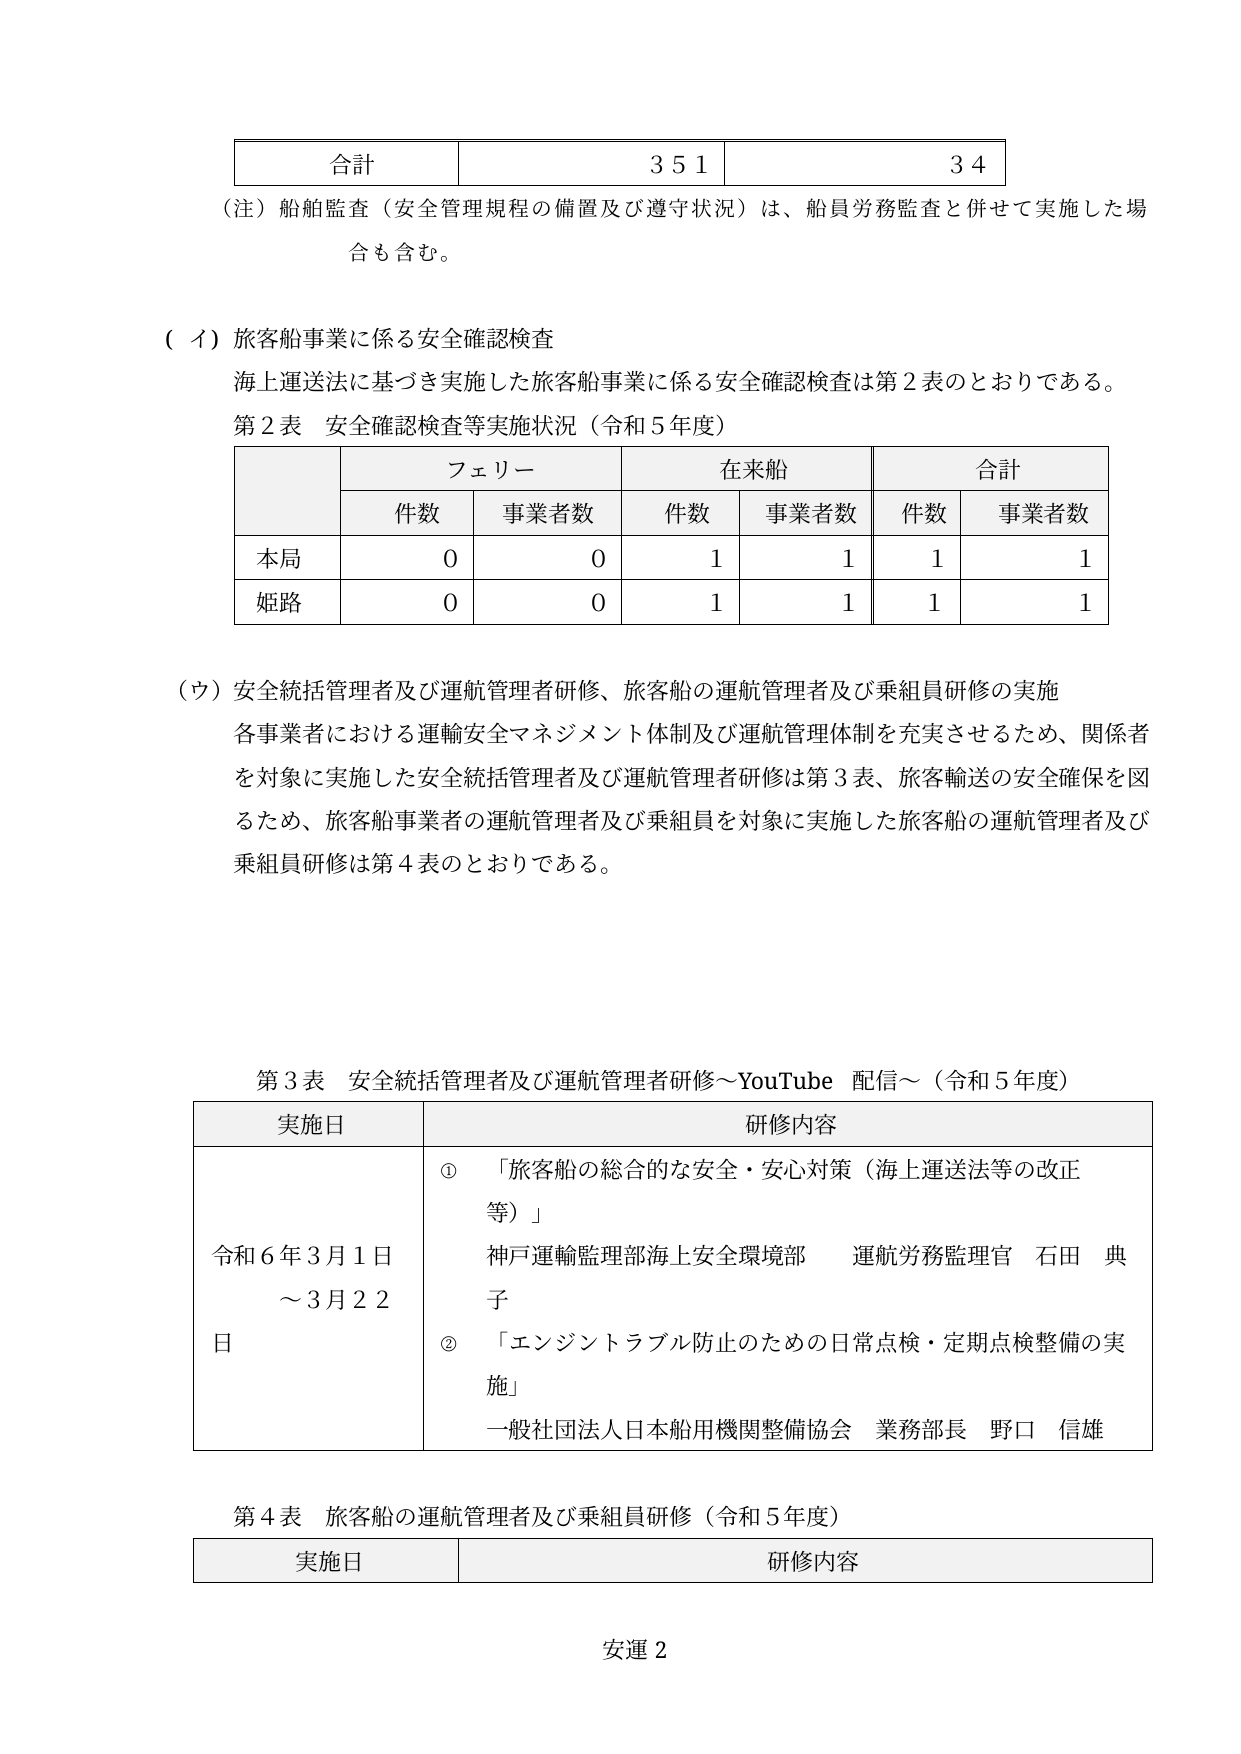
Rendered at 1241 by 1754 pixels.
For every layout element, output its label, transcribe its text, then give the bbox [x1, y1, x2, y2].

table_cell ３４ [725, 142, 1005, 185]
table_header 在来船 [622, 447, 871, 490]
table_cell 件数 [622, 491, 739, 535]
table_cell 合計 [235, 142, 458, 185]
table_header [235, 447, 340, 535]
table_header フェリー [341, 447, 621, 490]
table_cell １ [874, 536, 960, 579]
table_cell ３５１ [459, 142, 724, 185]
table_cell １ [961, 536, 1108, 579]
text 第３表 安全統括管理者及び運航管理者研修～YouTube配信～（令和５年度） [119, 1058, 1150, 1101]
table_cell １ [874, 580, 960, 623]
table_cell 姫路 [235, 580, 340, 623]
table_cell １ [622, 580, 739, 623]
table_cell 令和６年３月１日 ～３月２２日 [194, 1147, 423, 1450]
table_cell １ [740, 536, 871, 579]
table_header 実施日 [194, 1539, 458, 1582]
table_cell 事業者数 [474, 491, 621, 535]
table_cell １ [961, 580, 1108, 623]
text 海上運送法に基づき実施した旅客船事業に係る安全確認検査は第２表のとおりである。 [142, 359, 1150, 403]
table_header 研修内容 [424, 1102, 1152, 1146]
text 第４表 旅客船の運航管理者及び乗組員研修（令和５年度） [119, 1494, 1150, 1538]
text (イ) 旅客船事業に係る安全確認検査 [119, 316, 1150, 359]
text 各事業者における運輸安全マネジメント体制及び運航管理体制を充実させるため、関係者を対象に実施した安全統括管理者及び運航管理者研修は第３表、旅客輸送の安全確保を図るため、旅客船事業者の運航管理者及び乗組員を対象に実施した旅客船の運航管理者及び乗組員研修は第４表のとおりである。 [142, 711, 1150, 884]
table_cell 件数 [874, 491, 960, 535]
table_cell １ [740, 580, 871, 623]
text （ウ）安全統括管理者及び運航管理者研修、旅客船の運航管理者及び乗組員研修の実施 [119, 668, 1150, 711]
table_header 実施日 [194, 1102, 423, 1146]
table_cell 事業者数 [961, 491, 1108, 535]
table_cell ０ [341, 536, 473, 579]
text 第２表 安全確認検査等実施状況（令和５年度） [119, 403, 1150, 446]
table_header 合計 [874, 447, 1108, 490]
table_header 研修内容 [459, 1539, 1152, 1582]
table_cell １ [622, 536, 739, 579]
text （注）船舶監査（安全管理規程の備置及び遵守状況）は、船員労務監査と併せて実施した場合も含む。 [142, 186, 1150, 273]
table_cell ０ [341, 580, 473, 623]
table_cell ０ [474, 536, 621, 579]
table_cell ０ [474, 580, 621, 623]
table_cell 件数 [341, 491, 473, 535]
table_cell 本局 [235, 536, 340, 579]
table_cell 「旅客船の総合的な安全・安心対策（海上運送法等の改正等）」 神戸運輸監理部海上安全環境部 運航労務監理官 石田 典子 「エンジントラブル防止のための日常点検・定期点検整備の実施」 一般社団法人日本船用機関整備協会 業務部長 野口 信雄 [424, 1147, 1152, 1450]
table_cell 事業者数 [740, 491, 871, 535]
